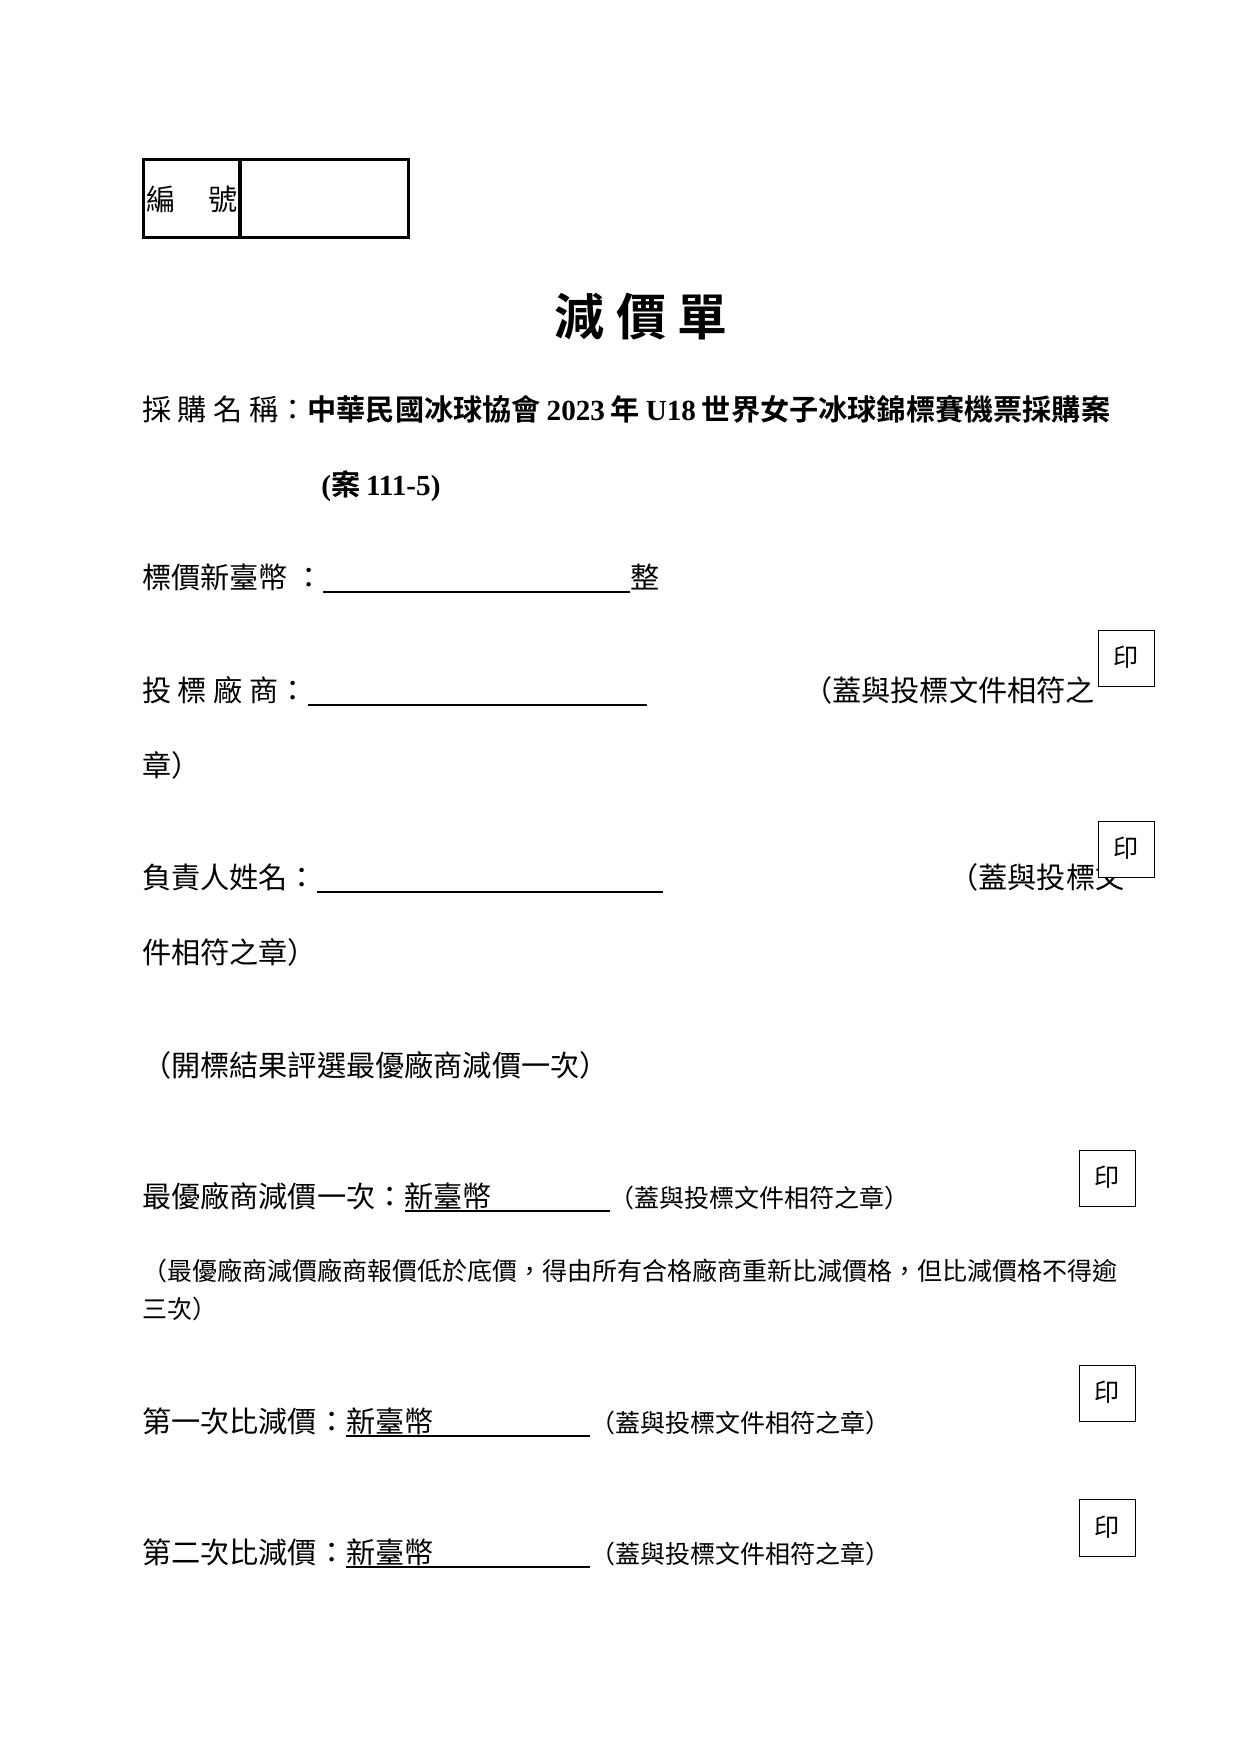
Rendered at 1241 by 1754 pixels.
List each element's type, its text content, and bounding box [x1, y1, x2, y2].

text 標價新臺幣 ： 整 [142, 539, 1140, 614]
text 最優廠商減價一次：新臺幣 （蓋與投標文件相符之章） [142, 1157, 1140, 1232]
text 第二次比減價：新臺幣 （蓋與投標文件相符之章） [142, 1514, 1140, 1589]
text 採 購 名 稱：中華民國冰球協會2023年U18世界女子冰球錦標賽機票採購案(案111-5) [142, 370, 1140, 520]
text （最優廠商減價廠商報價低於底價，得由所有合格廠商重新比減價格，但比減價格不得逾三次） [142, 1251, 1140, 1326]
table_header [242, 161, 407, 236]
text 減 價 單 [142, 276, 1140, 351]
text 第一次比減價：新臺幣 （蓋與投標文件相符之章） [142, 1382, 1140, 1457]
text 投 標 廠 商： （蓋與投標文件相符之章） [142, 651, 1140, 801]
text （開標結果評選最優廠商減價一次） [142, 1026, 1140, 1101]
text 負責人姓名： （蓋與投標文件相符之章） [142, 839, 1140, 989]
table_header 編號 [145, 161, 238, 236]
